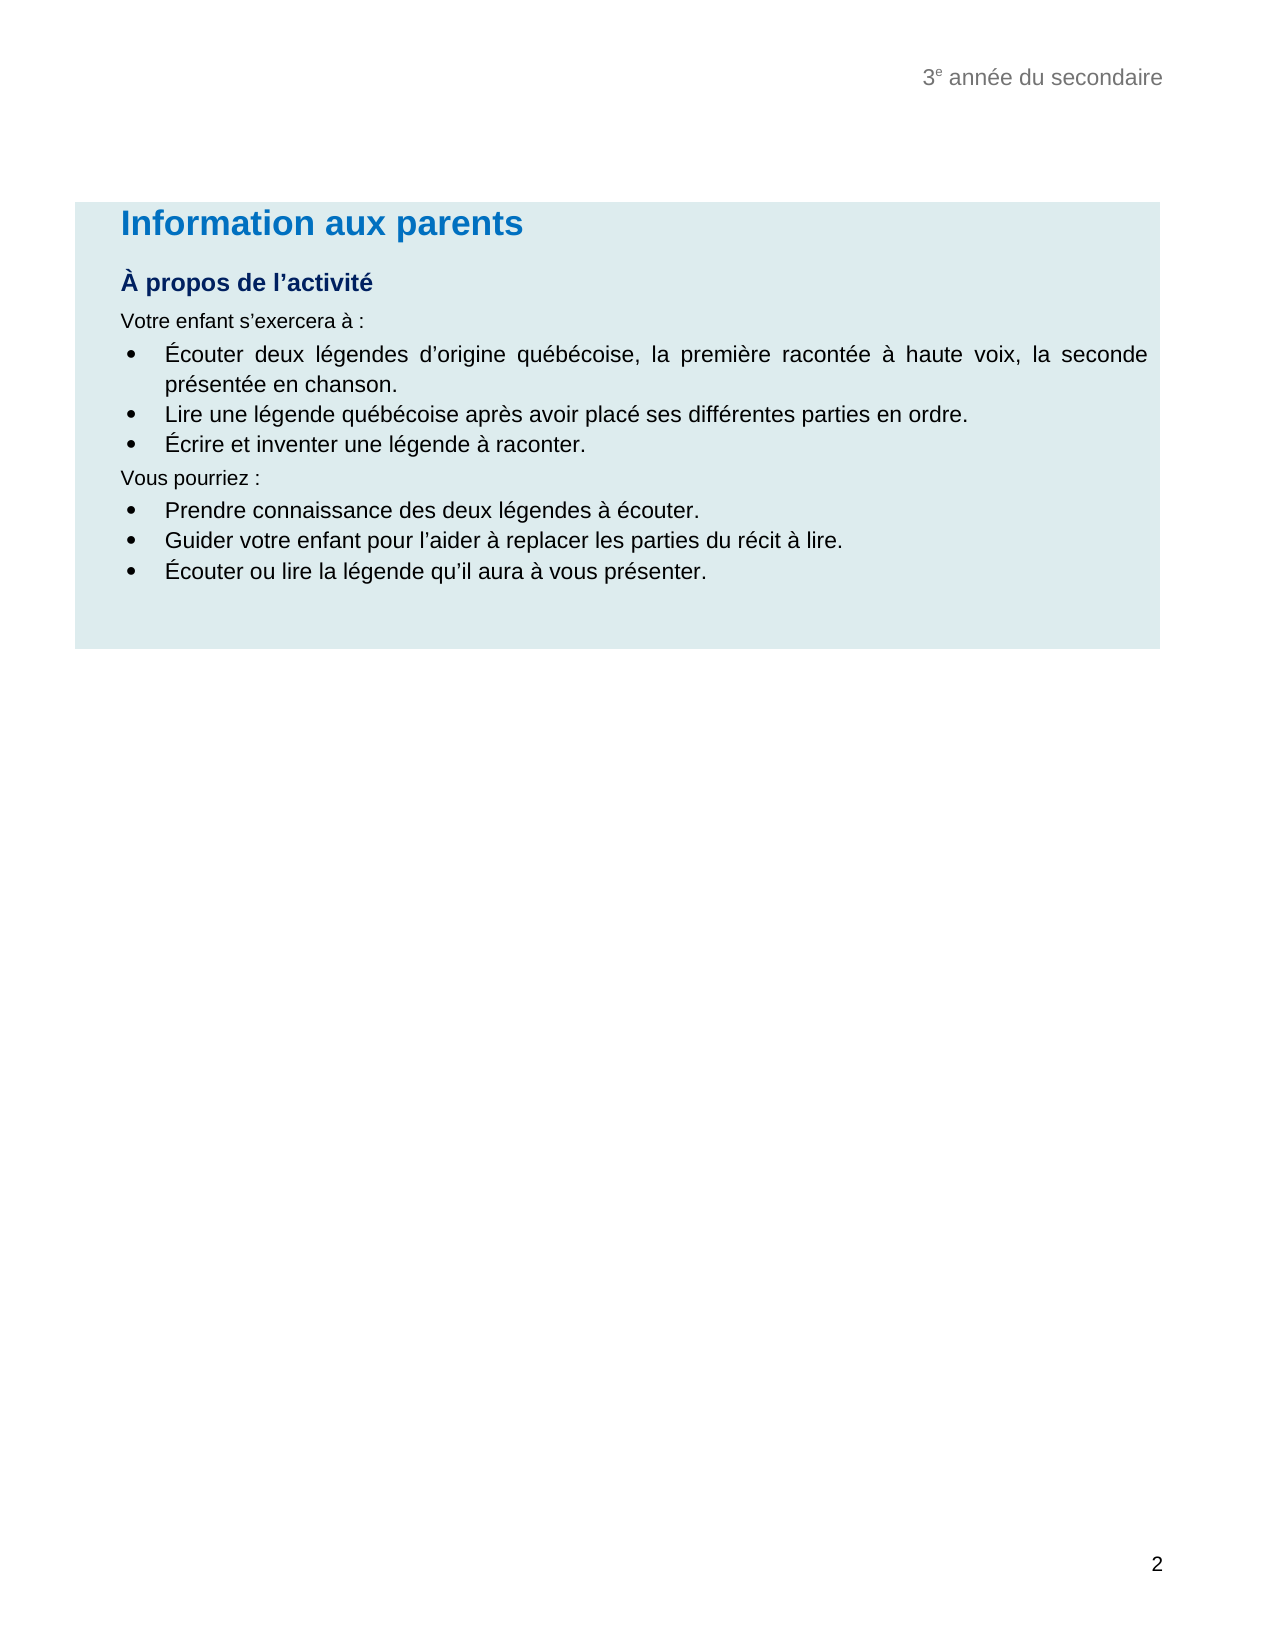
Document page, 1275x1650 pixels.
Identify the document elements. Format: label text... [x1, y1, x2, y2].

table_header Information aux parents À propos de l’activité Votre enfant s’exercera à : Écouter deux légendes d’origine québécoise, la première racontée à haute voix, la seconde présentée en chanson. Lire une légende québécoise après avoir placé ses différentes parties en ordre. Écrire et inventer une légende à raconter. Vous pourriez : Prendre connaissance des deux légendes à écouter. Guider votre enfant pour l’aider à replacer les parties du récit à lire. Écouter ou lire la légende qu’il aura à vous présenter. [75, 202, 1160, 649]
